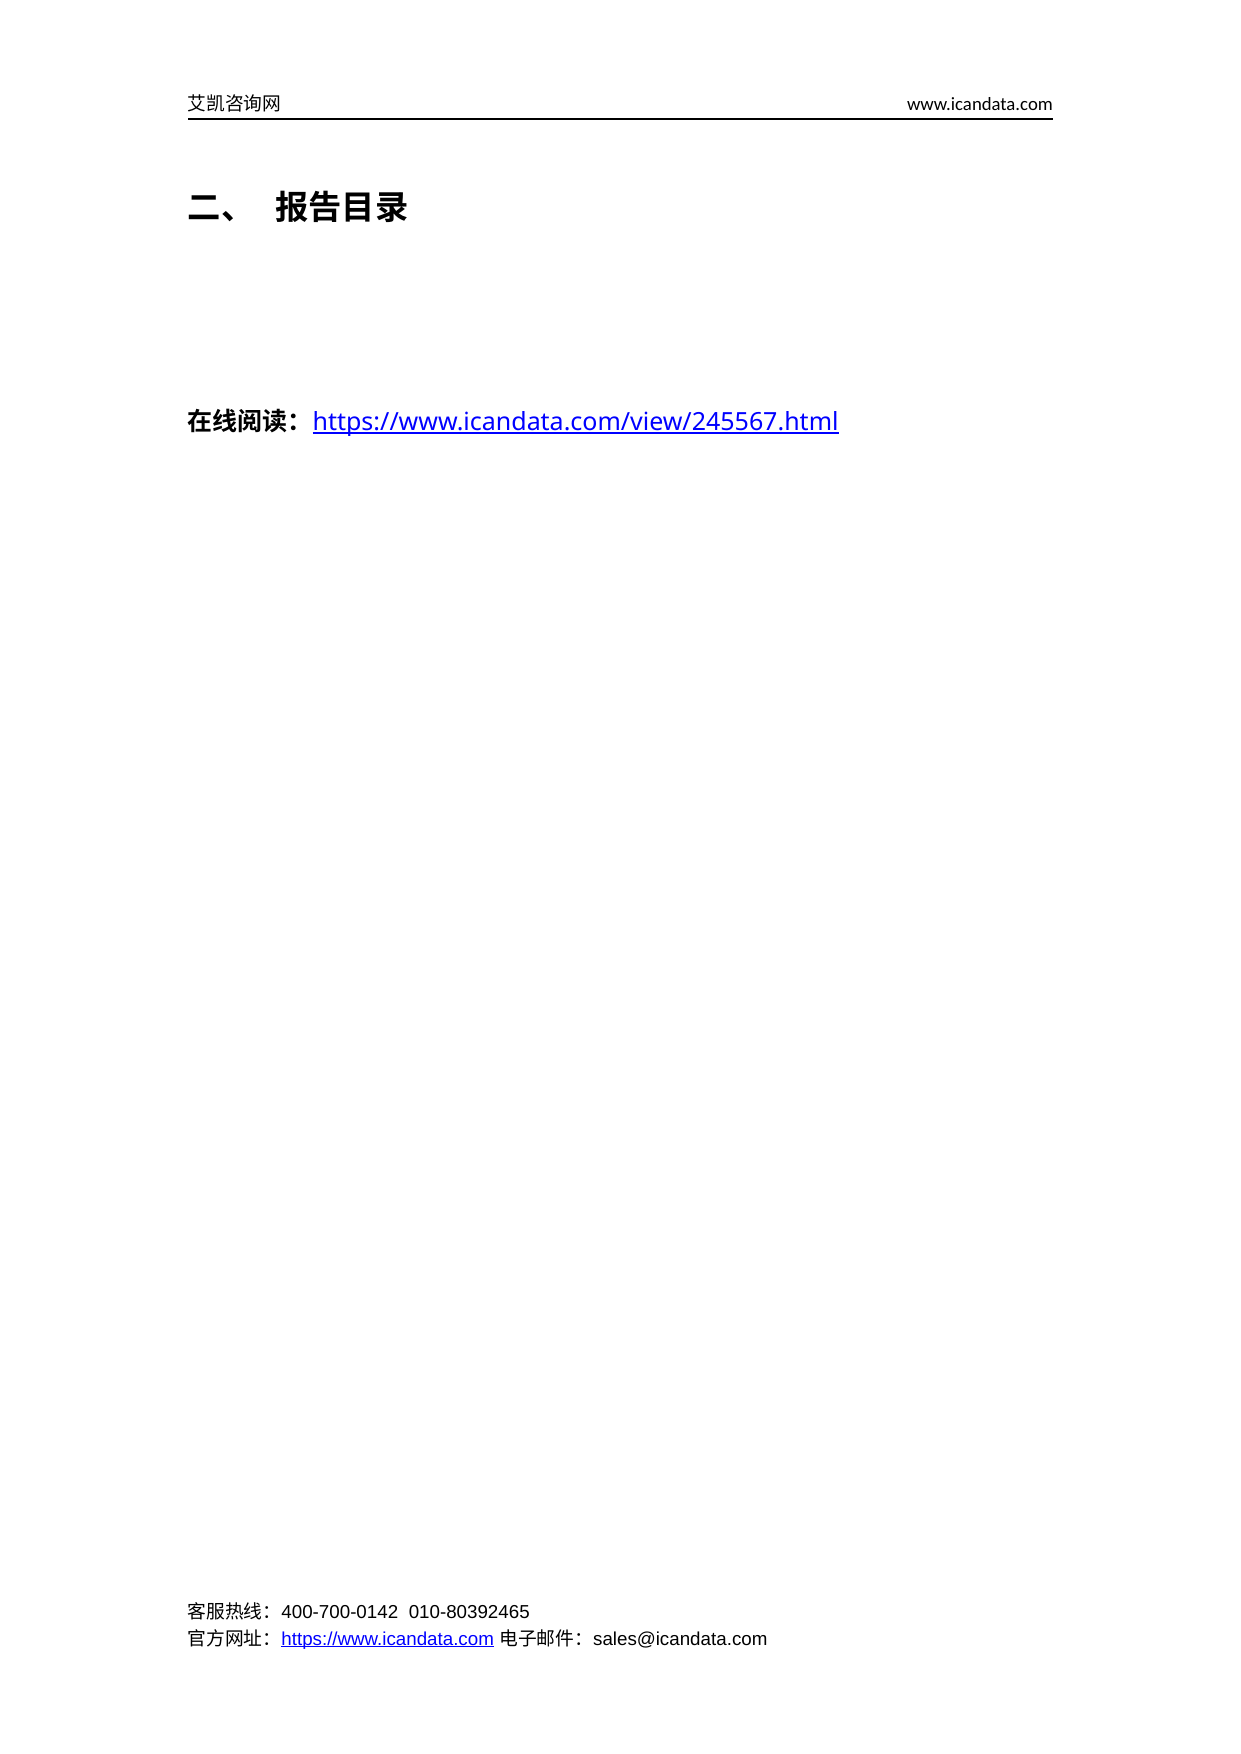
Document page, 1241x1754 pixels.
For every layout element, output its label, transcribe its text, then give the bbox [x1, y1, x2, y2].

text 在线阅读：https://www.icandata.com/view/245567.html [187, 387, 1053, 452]
subtitle 报告目录 [187, 172, 1053, 237]
